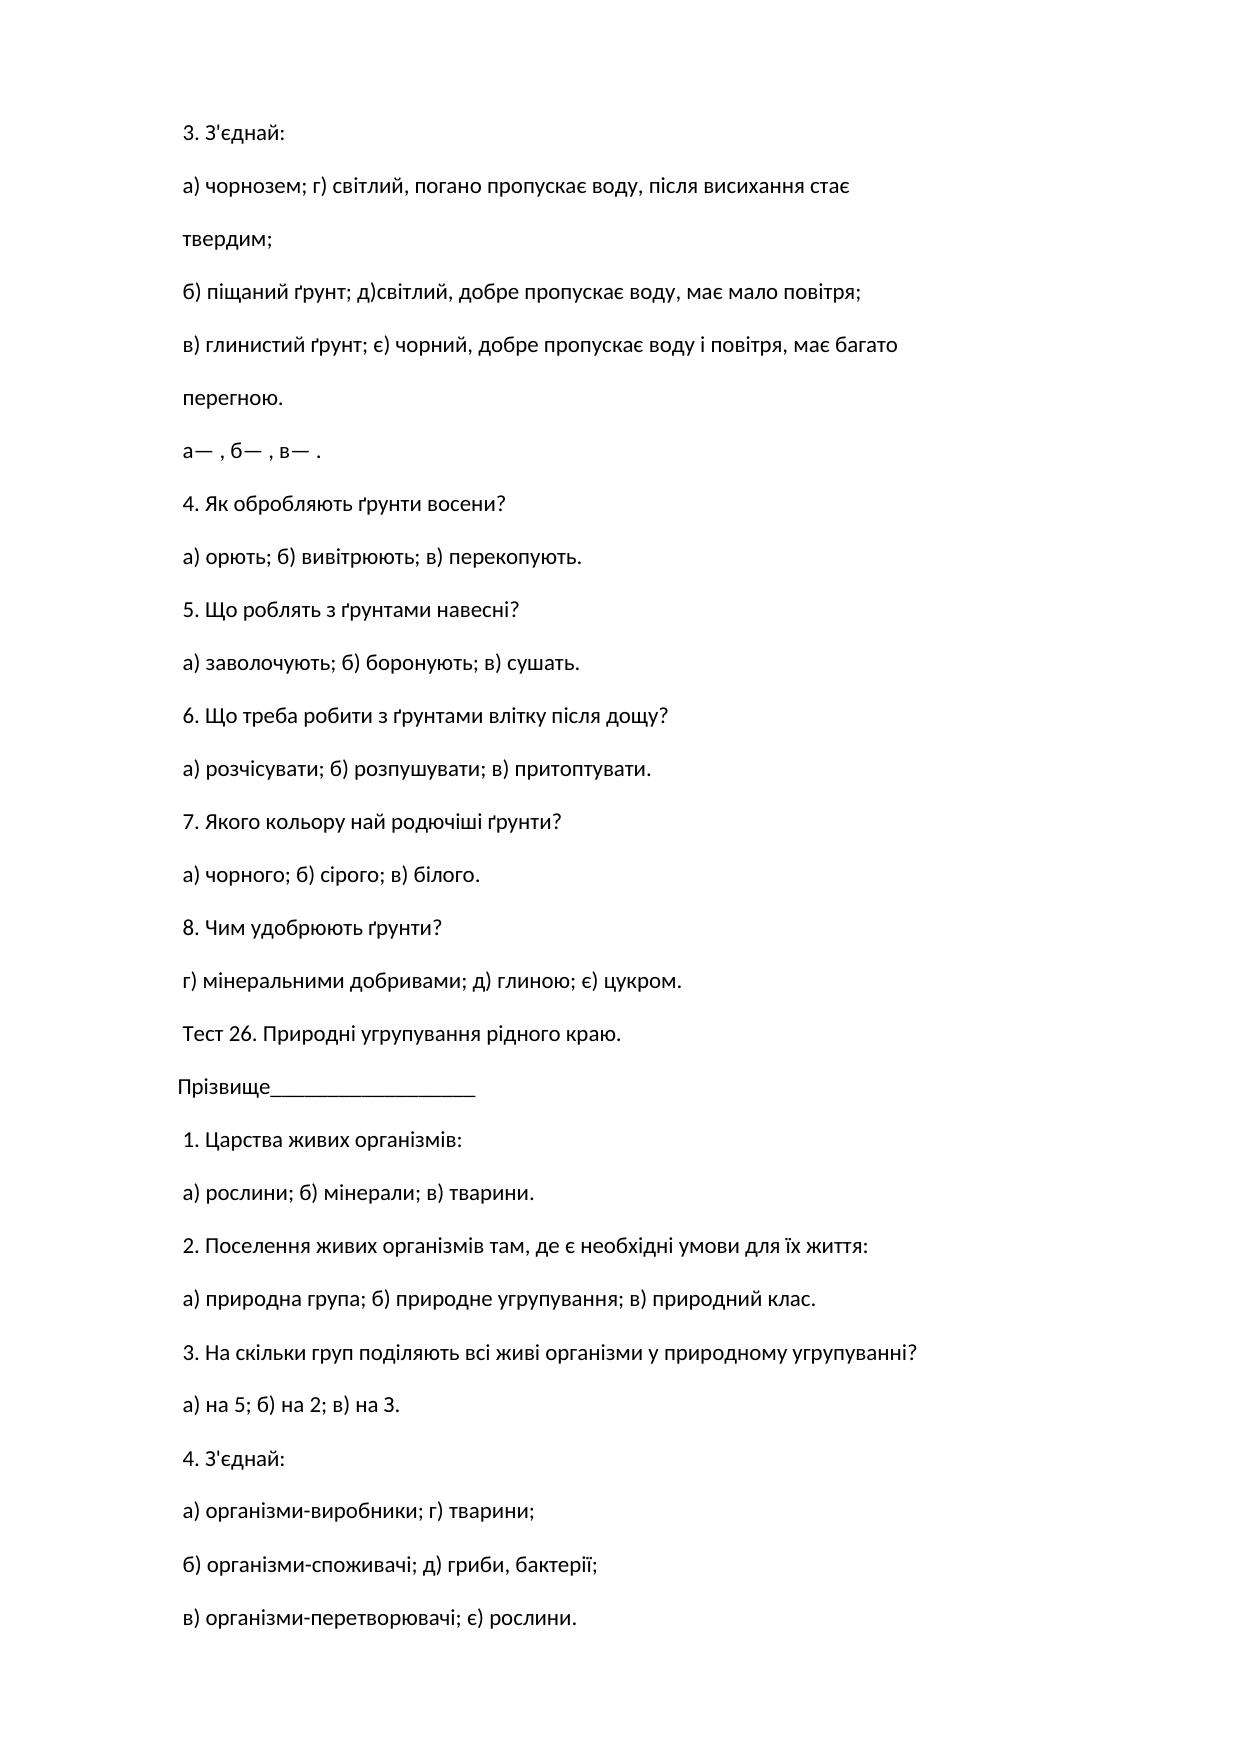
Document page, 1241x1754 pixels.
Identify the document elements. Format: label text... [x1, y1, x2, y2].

text а) організми-виробники; г) тварини; [177, 1497, 1152, 1525]
text 1. Царства живих організмів: [177, 1126, 1152, 1153]
text 2. Поселення живих організмів там, де є необхідні умови для їх життя: [177, 1232, 1152, 1259]
text твердим; [177, 224, 1152, 252]
text Тест 26. Природні угрупування рідного краю. [177, 1019, 1152, 1047]
text а) на 5; б) на 2; в) на З. [177, 1391, 1152, 1419]
text а) орють; б) вивітрюють; в) перекопують. [177, 542, 1152, 570]
text 7. Якого кольору най родючіші ґрунти? [177, 807, 1152, 835]
text а) рослини; б) мінерали; в) тварини. [177, 1178, 1152, 1207]
text б) організми-споживачі; д) гриби, бактерії; [177, 1550, 1152, 1578]
text а) чорнозем; г) світлий, погано пропускає воду, після висихання стає [177, 171, 1152, 199]
text 4. З'єднай: [177, 1444, 1152, 1472]
text 3. На скільки груп поділяють всі живі організми у природному угрупуванні? [177, 1338, 1152, 1366]
text а) природна група; б) природне угрупування; в) природний клас. [177, 1284, 1152, 1313]
text перегною. [177, 383, 1152, 411]
text г) мінеральними добривами; д) глиною; є) цукром. [177, 966, 1152, 994]
text а— , б— , в— . [177, 436, 1152, 464]
text 6. Що треба робити з ґрунтами влітку після дощу? [177, 701, 1152, 729]
text б) піщаний ґрунт; д)світлий, добре пропускає воду, має мало повітря; [177, 277, 1152, 305]
text в) організми-перетворювачі; є) рослини. [177, 1603, 1152, 1631]
text а) розчісувати; б) розпушувати; в) притоптувати. [177, 754, 1152, 782]
text Прізвище__________________ [177, 1072, 1152, 1101]
text 5. Що роблять з ґрунтами навесні? [177, 595, 1152, 623]
text 4. Як обробляють ґрунти восени? [177, 489, 1152, 517]
text 8. Чим удобрюють ґрунти? [177, 913, 1152, 941]
text 3. З'єднай: [177, 118, 1152, 146]
text в) глинистий ґрунт; є) чорний, добре пропускає воду і повітря, має багато [177, 330, 1152, 358]
text а) заволочують; б) боронують; в) сушать. [177, 648, 1152, 676]
text а) чорного; б) сірого; в) білого. [177, 860, 1152, 888]
